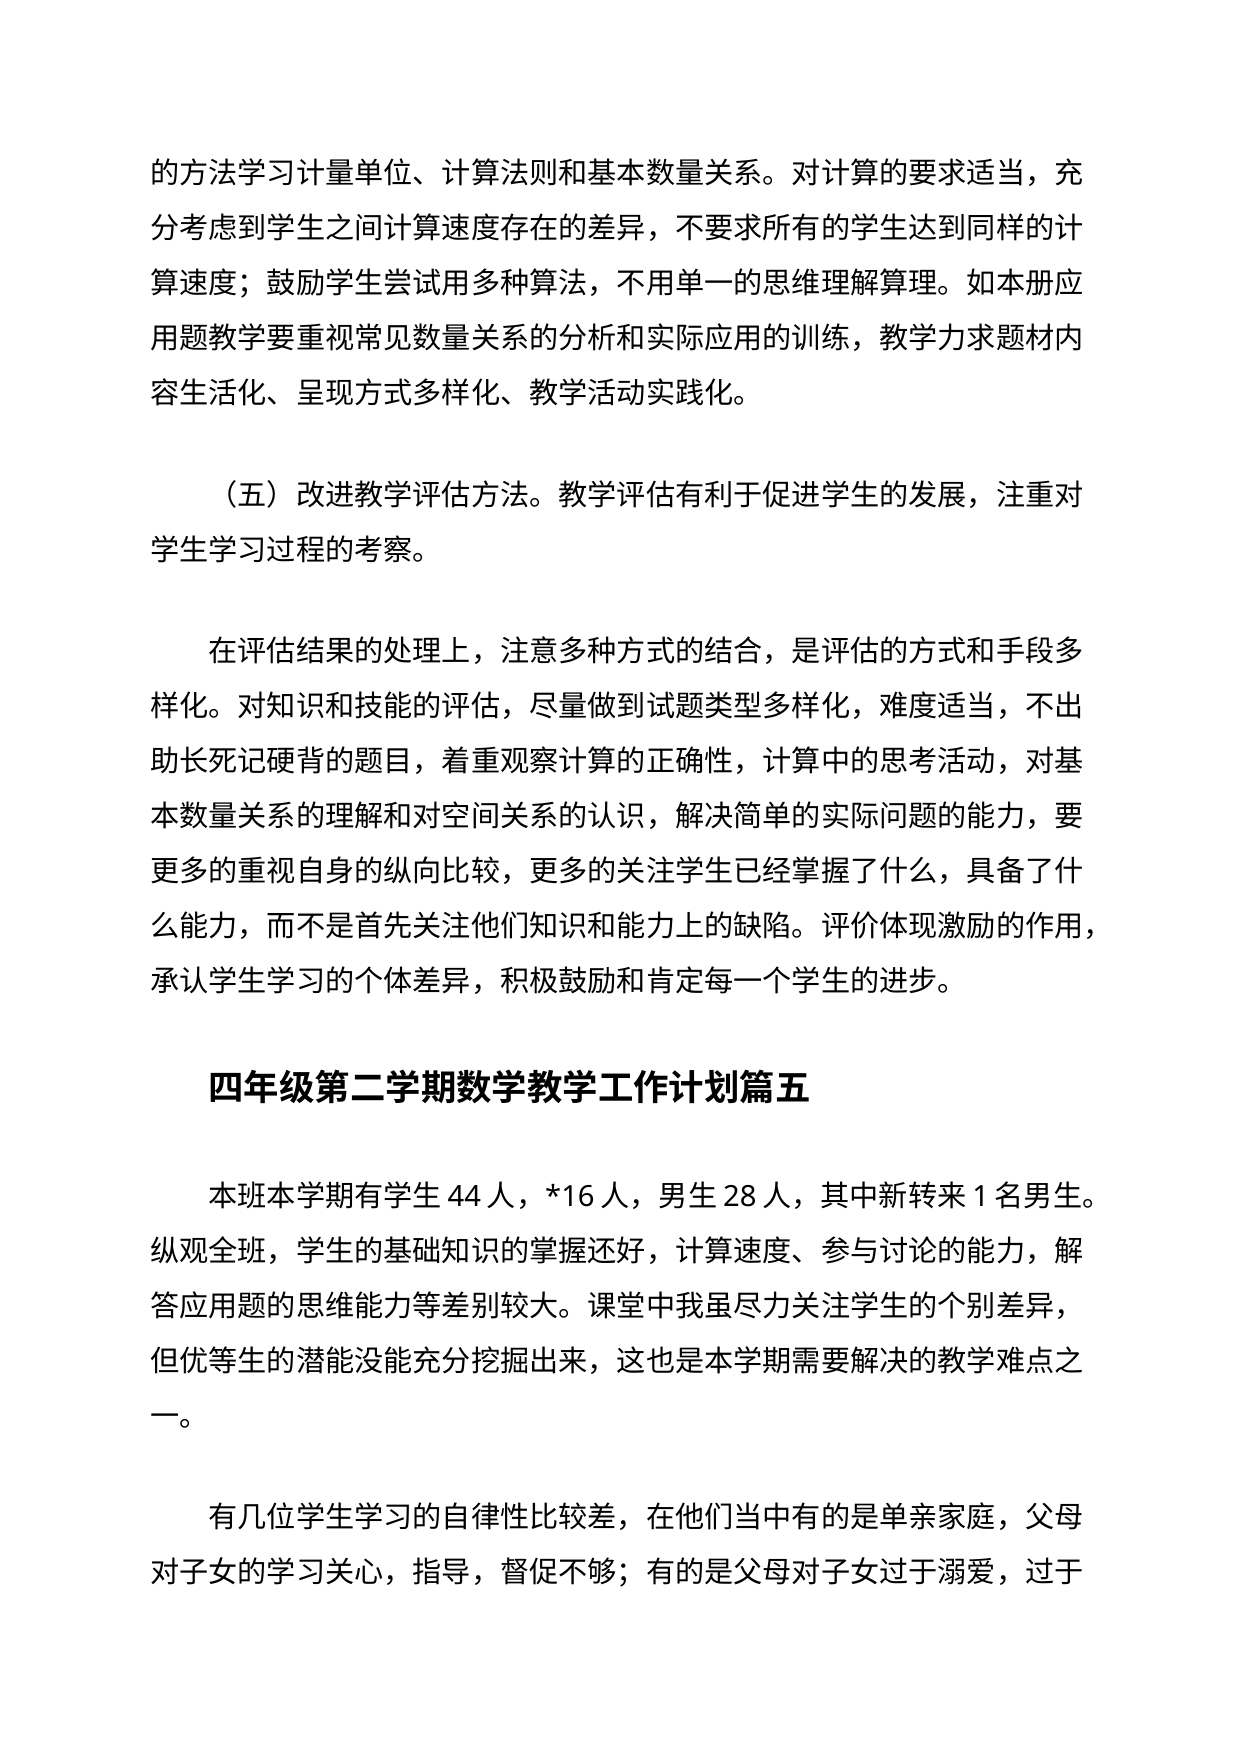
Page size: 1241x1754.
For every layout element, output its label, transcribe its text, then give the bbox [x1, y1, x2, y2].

text 在评估结果的处理上，注意多种方式的结合，是评估的方式和手段多样化。对知识和技能的评估，尽量做到试题类型多样化，难度适当，不出助长死记硬背的题目，着重观察计算的正确性，计算中的思考活动，对基本数量关系的理解和对空间关系的认识，解决简单的实际问题的能力，要更多的重视自身的纵向比较，更多的关注学生已经掌握了什么，具备了什么能力，而不是首先关注他们知识和能力上的缺陷。评价体现激励的作用，承认学生学习的个体差异，积极鼓励和肯定每一个学生的进步。 [150, 628, 1090, 1000]
text （五）改进教学评估方法。教学评估有利于促进学生的发展，注重对学生学习过程的考察。 [150, 471, 1090, 568]
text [150, 150, 1090, 412]
text 本班本学期有学生44人，*16人，男生28人，其中新转来1名男生。纵观全班，学生的基础知识的掌握还好，计算速度、参与讨论的能力，解答应用题的思维能力等差别较大。课堂中我虽尽力关注学生的个别差异，但优等生的潜能没能充分挖掘出来，这也是本学期需要解决的教学难点之一。 [150, 1173, 1090, 1434]
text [150, 1494, 1090, 1591]
text 四年级第二学期数学教学工作计划篇五 [150, 1059, 1090, 1110]
